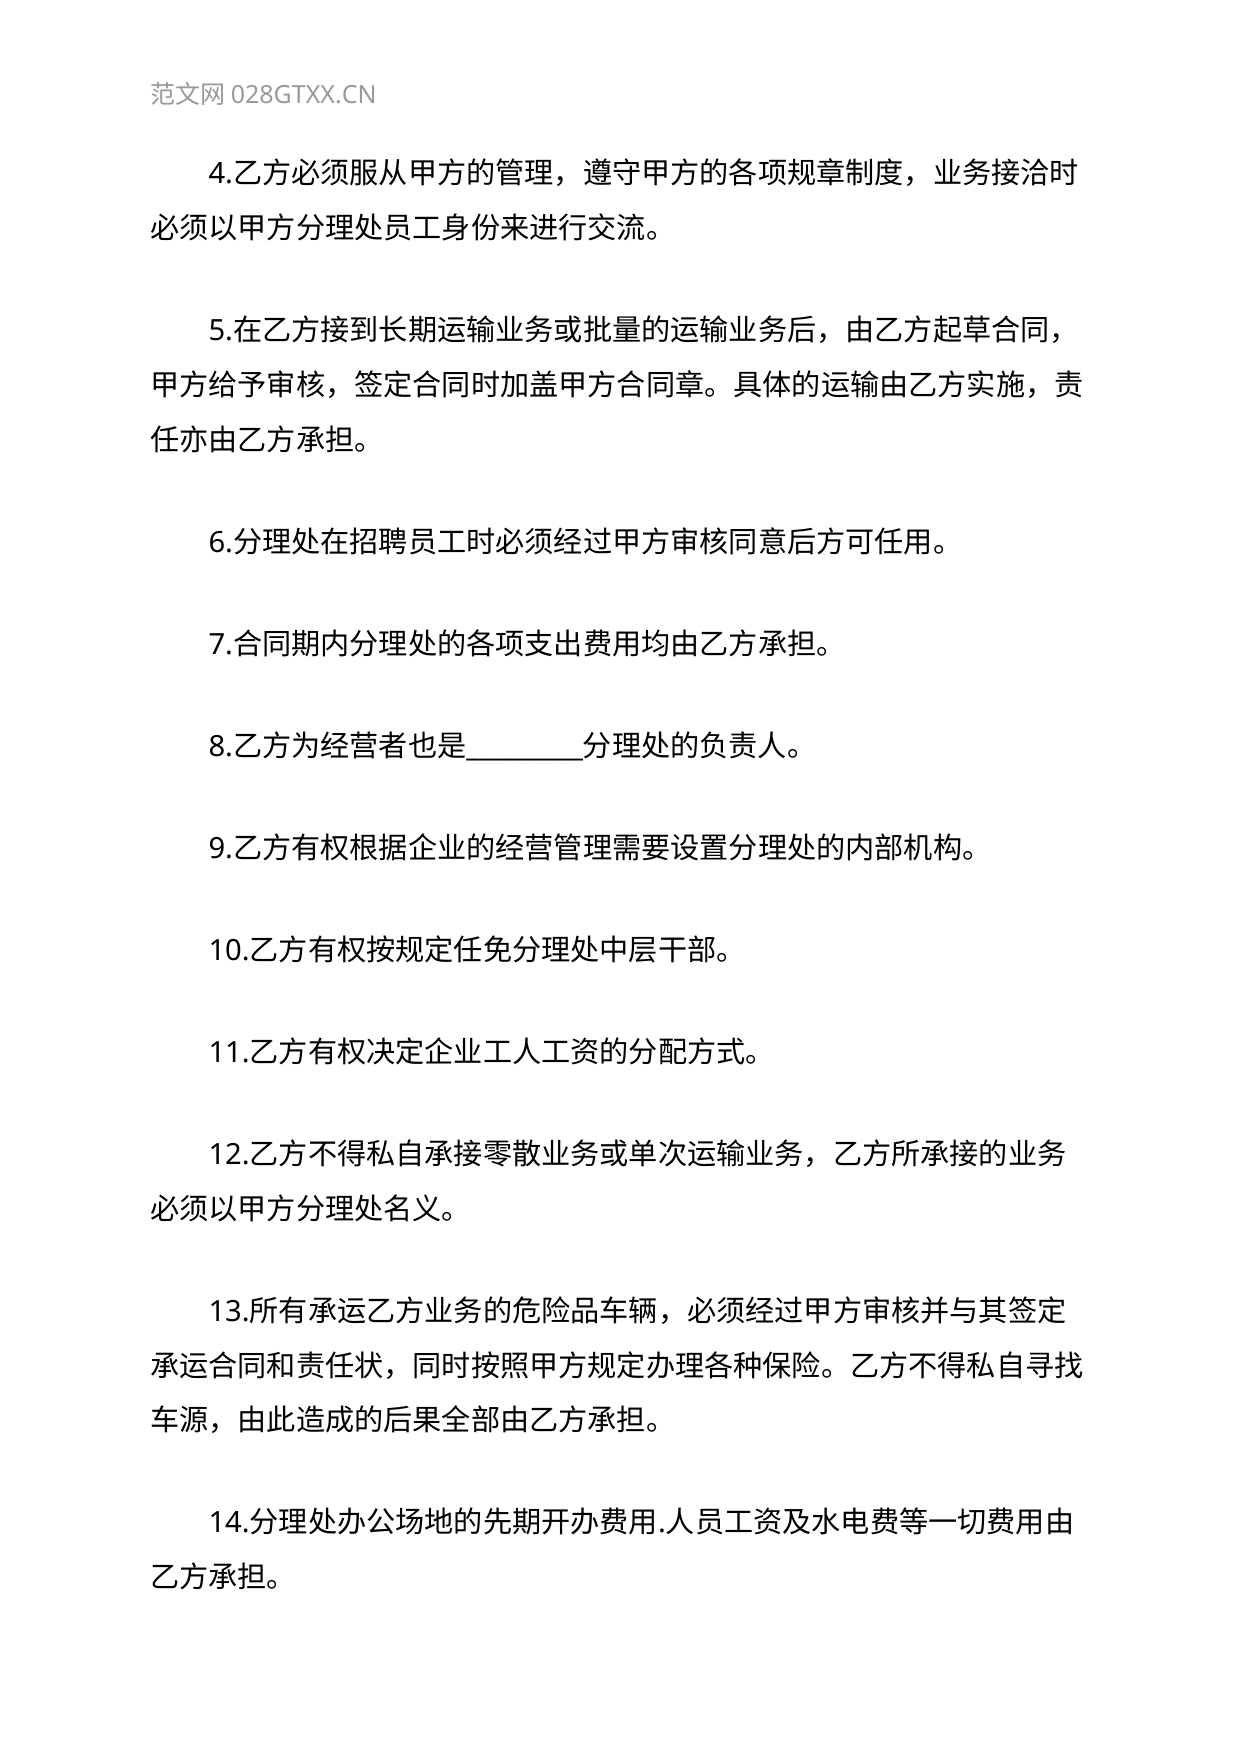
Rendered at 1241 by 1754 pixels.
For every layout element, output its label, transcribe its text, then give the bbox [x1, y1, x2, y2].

text 4.乙方必须服从甲方的管理，遵守甲方的各项规章制度，业务接洽时必须以甲方分理处员工身份来进行交流。 [150, 150, 1090, 247]
text 7.合同期内分理处的各项支出费用均由乙方承担。 [150, 620, 1090, 663]
text 12.乙方不得私自承接零散业务或单次运输业务，乙方所承接的业务必须以甲方分理处名义。 [150, 1130, 1090, 1228]
text 11.乙方有权决定企业工人工资的分配方式。 [150, 1028, 1090, 1071]
text 8.乙方为经营者也是_________分理处的负责人。 [150, 722, 1090, 765]
text 14.分理处办公场地的先期开办费用.人员工资及水电费等一切费用由乙方承担。 [150, 1499, 1090, 1596]
text 5.在乙方接到长期运输业务或批量的运输业务后，由乙方起草合同，甲方给予审核，签定合同时加盖甲方合同章。具体的运输由乙方实施，责任亦由乙方承担。 [150, 307, 1090, 459]
text 9.乙方有权根据企业的经营管理需要设置分理处的内部机构。 [150, 824, 1090, 867]
text 13.所有承运乙方业务的危险品车辆，必须经过甲方审核并与其签定承运合同和责任状，同时按照甲方规定办理各种保险。乙方不得私自寻找车源，由此造成的后果全部由乙方承担。 [150, 1287, 1090, 1439]
text 6.分理处在招聘员工时必须经过甲方审核同意后方可任用。 [150, 518, 1090, 561]
text 10.乙方有权按规定任免分理处中层干部。 [150, 926, 1090, 969]
